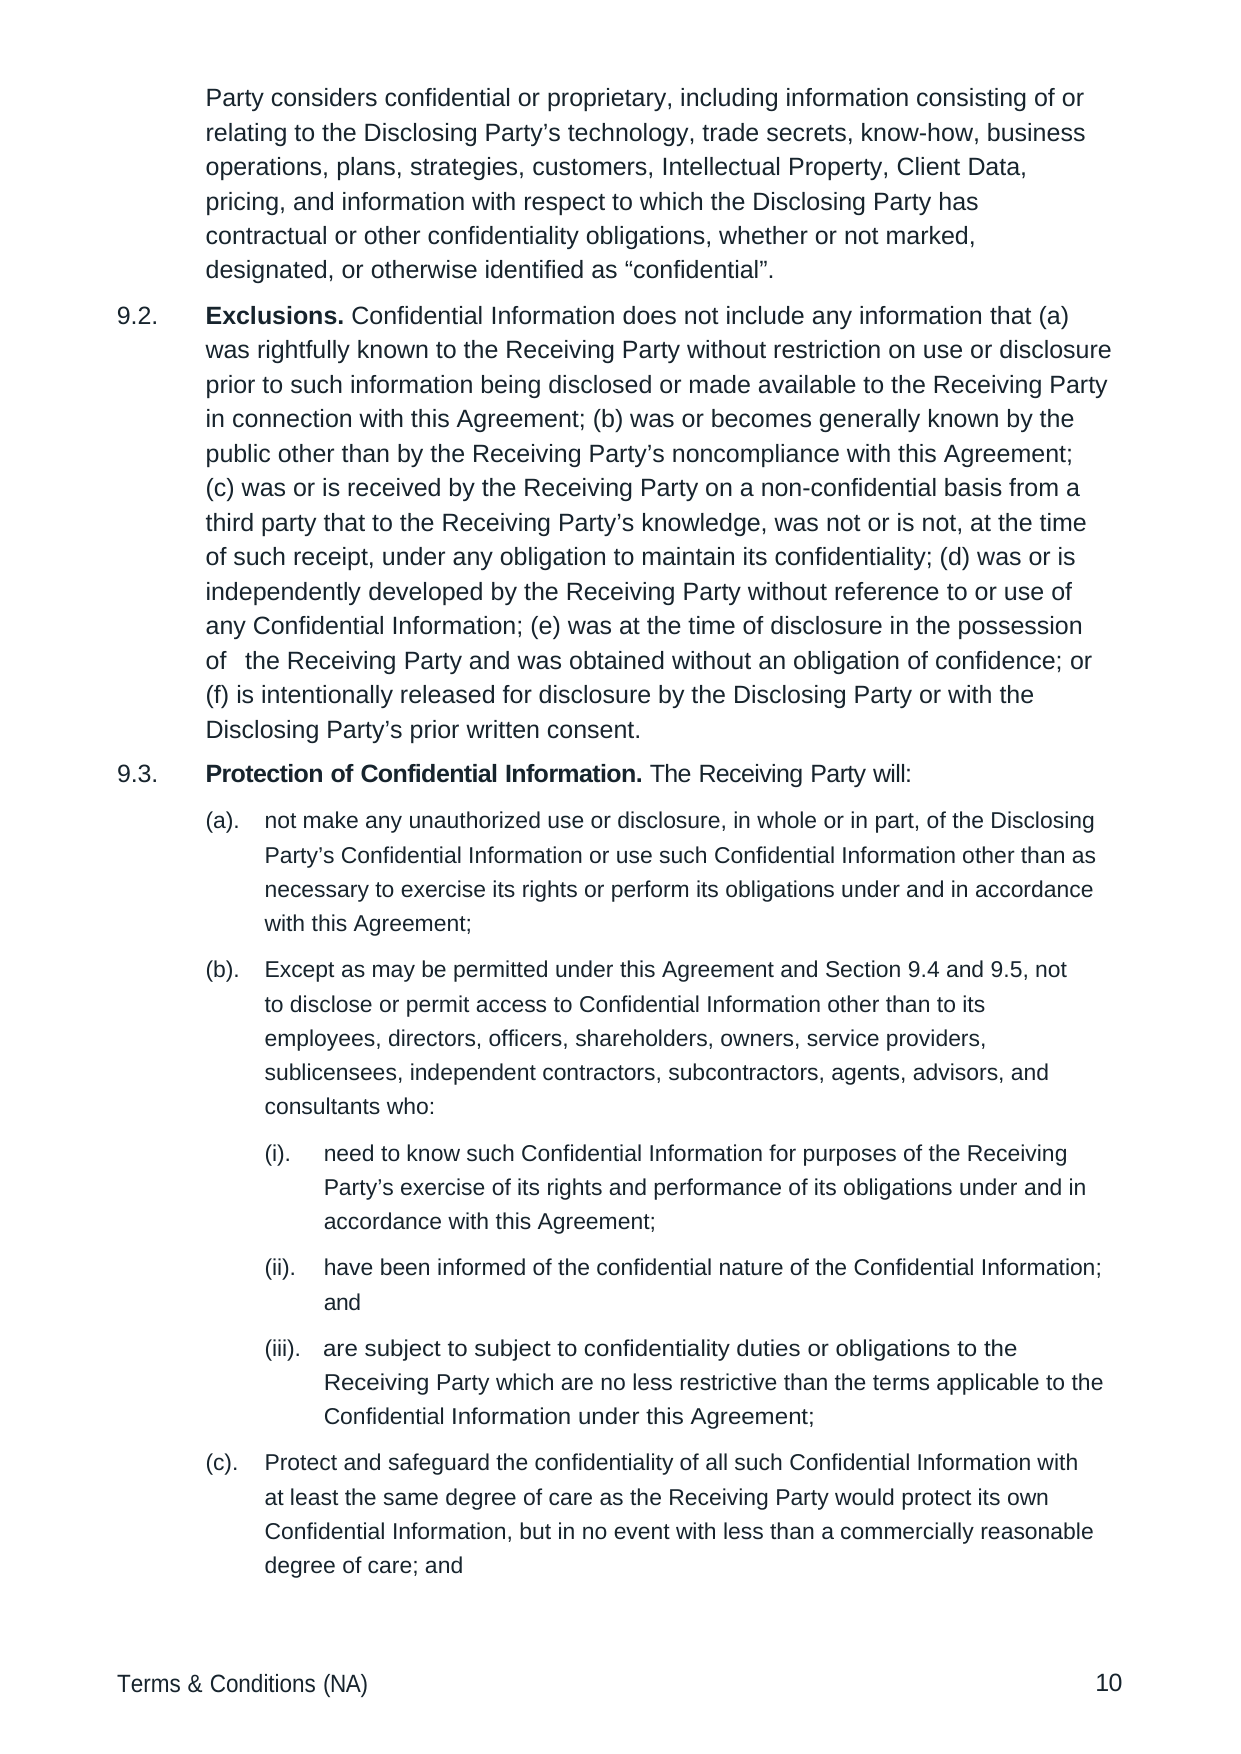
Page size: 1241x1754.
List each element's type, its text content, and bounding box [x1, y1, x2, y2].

text (c) was or is received by the Receiving Party on a non-confidential basis from a third party that to the Receiving Party’s knowledge, was not or is not, at the time of such receipt, under any obligation to maintain its confidentiality; (d) was or is independently developed by the Receiving Party without reference to or use of any Confidential Information; (e) was at the time of disclosure in the possession of the Receiving Party and was obtained without an obligation of confidence; or (f) is intentionally released for disclosure by the Disclosing Party or with the Disclosing Party’s prior written consent. [205, 473, 1108, 743]
list need to know such Confidential Information for purposes of the Receiving Party’s exercise of its rights and performance of its obligations under and in accordance with this Agreement; [264, 1139, 1091, 1234]
list have been informed of the confidential nature of the Confidential Information; and [264, 1254, 1107, 1315]
list Protection of Confidential Information. The Receiving Party will: [117, 759, 1136, 788]
text Party considers confidential or proprietary, including information consisting of or relating to the Disclosing Party’s technology, trade secrets, know-how, business operations, plans, strategies, customers, Intellectual Property, Client Data, pricing, and information with respect to which the Disclosing Party has contractual or other confidentiality obligations, whether or not marked, designated, or otherwise identified as “confidential”. [205, 83, 1105, 284]
list not make any unauthorized use or disclosure, in whole or in part, of the Disclosing Party’s Confidential Information or use such Confidential Information other than as necessary to exercise its rights or perform its obligations under and in accordance with this Agreement; [205, 807, 1102, 936]
list Exclusions. Confidential Information does not include any information that (a) was rightfully known to the Receiving Party without restriction on use or disclosure prior to such information being disclosed or made available to the Receiving Party in connection with this Agreement; (b) was or becomes generally known by the public other than by the Receiving Party’s noncompliance with this Agreement; [117, 301, 1118, 468]
list Protect and safeguard the confidentiality of all such Confidential Information with at least the same degree of care as the Receiving Party would protect its own Confidential Information, but in no event with less than a commercially reasonable degree of care; and [205, 1449, 1096, 1578]
list are subject to subject to confidentiality duties or obligations to the Receiving Party which are no less restrictive than the terms applicable to the Confidential Information under this Agreement; [264, 1334, 1121, 1429]
list Except as may be permitted under this Agreement and Section 9.4 and 9.5, not to disclose or permit access to Confidential Information other than to its employees, directors, officers, shareholders, owners, service providers, sublicensees, independent contractors, subcontractors, agents, advisors, and consultants who: [205, 956, 1091, 1119]
